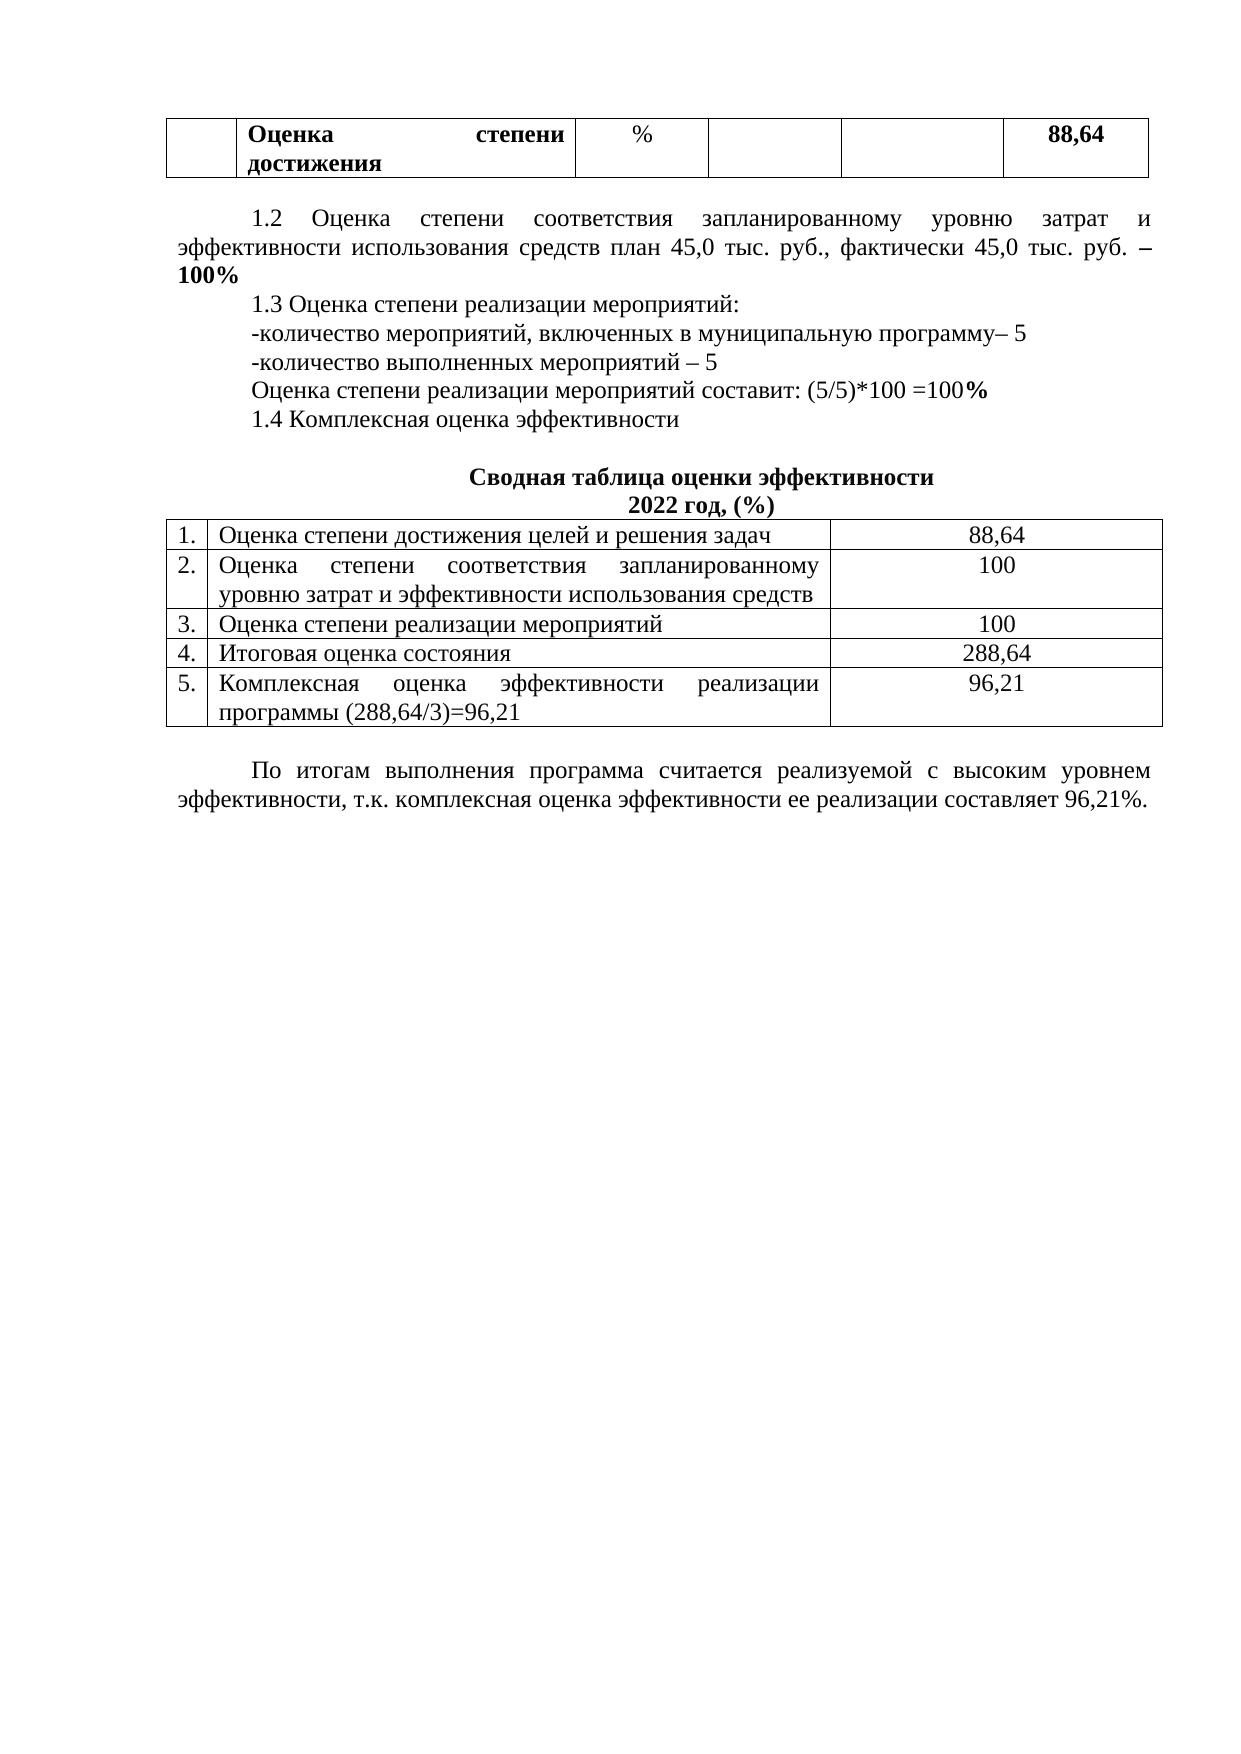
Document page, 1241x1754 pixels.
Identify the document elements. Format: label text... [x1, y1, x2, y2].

table_cell Комплексная оценка эффективности реализации программы (288,64/3)=96,21 [208, 668, 830, 726]
table_cell Оценка степени реализации мероприятий [208, 609, 830, 637]
table_cell Оценка степени достижения [237, 119, 575, 177]
table_cell 100 [831, 609, 1162, 637]
table_header 1. [167, 520, 207, 549]
text Оценка степени реализации мероприятий составит: (5/5)*100 =100% [177, 376, 1152, 404]
table_cell 2. [167, 550, 207, 608]
table_cell 288,64 [831, 639, 1162, 667]
table_cell 88,64 [1004, 119, 1148, 177]
text Сводная таблица оценки эффективности [177, 462, 1152, 491]
text По итогам выполнения программа считается реализуемой с высоким уровнем эффективности, т.к. комплексная оценка эффективности ее реализации составляет 96,21%. [177, 756, 1152, 813]
table_cell [842, 119, 1003, 177]
table_cell [167, 119, 236, 177]
text 1.3 Оценка степени реализации мероприятий: [177, 289, 1152, 318]
table_header Оценка степени достижения целей и решения задач [208, 520, 830, 549]
table_cell Итоговая оценка состояния [208, 639, 830, 667]
table_cell Оценка степени соответствия запланированному уровню затрат и эффективности использования средств [208, 550, 830, 608]
table_cell [709, 119, 841, 177]
table_cell 3. [167, 609, 207, 637]
text -количество выполненных мероприятий – 5 [177, 347, 1152, 376]
table_cell 5. [167, 668, 207, 726]
table_cell % [576, 119, 708, 177]
text 1.4 Комплексная оценка эффективности [177, 404, 1152, 433]
text 1.2 Оценка степени соответствия запланированному уровню затрат и эффективности использования средств план 45,0 тыс. руб., фактически 45,0 тыс. руб. – 100% [177, 203, 1152, 289]
table_header 88,64 [831, 520, 1162, 549]
table_cell 4. [167, 639, 207, 667]
table_cell 96,21 [831, 668, 1162, 726]
table_cell 100 [831, 550, 1162, 608]
text -количество мероприятий, включенных в муниципальную программу– 5 [177, 318, 1152, 347]
text 2022 год, (%) [177, 491, 1152, 519]
